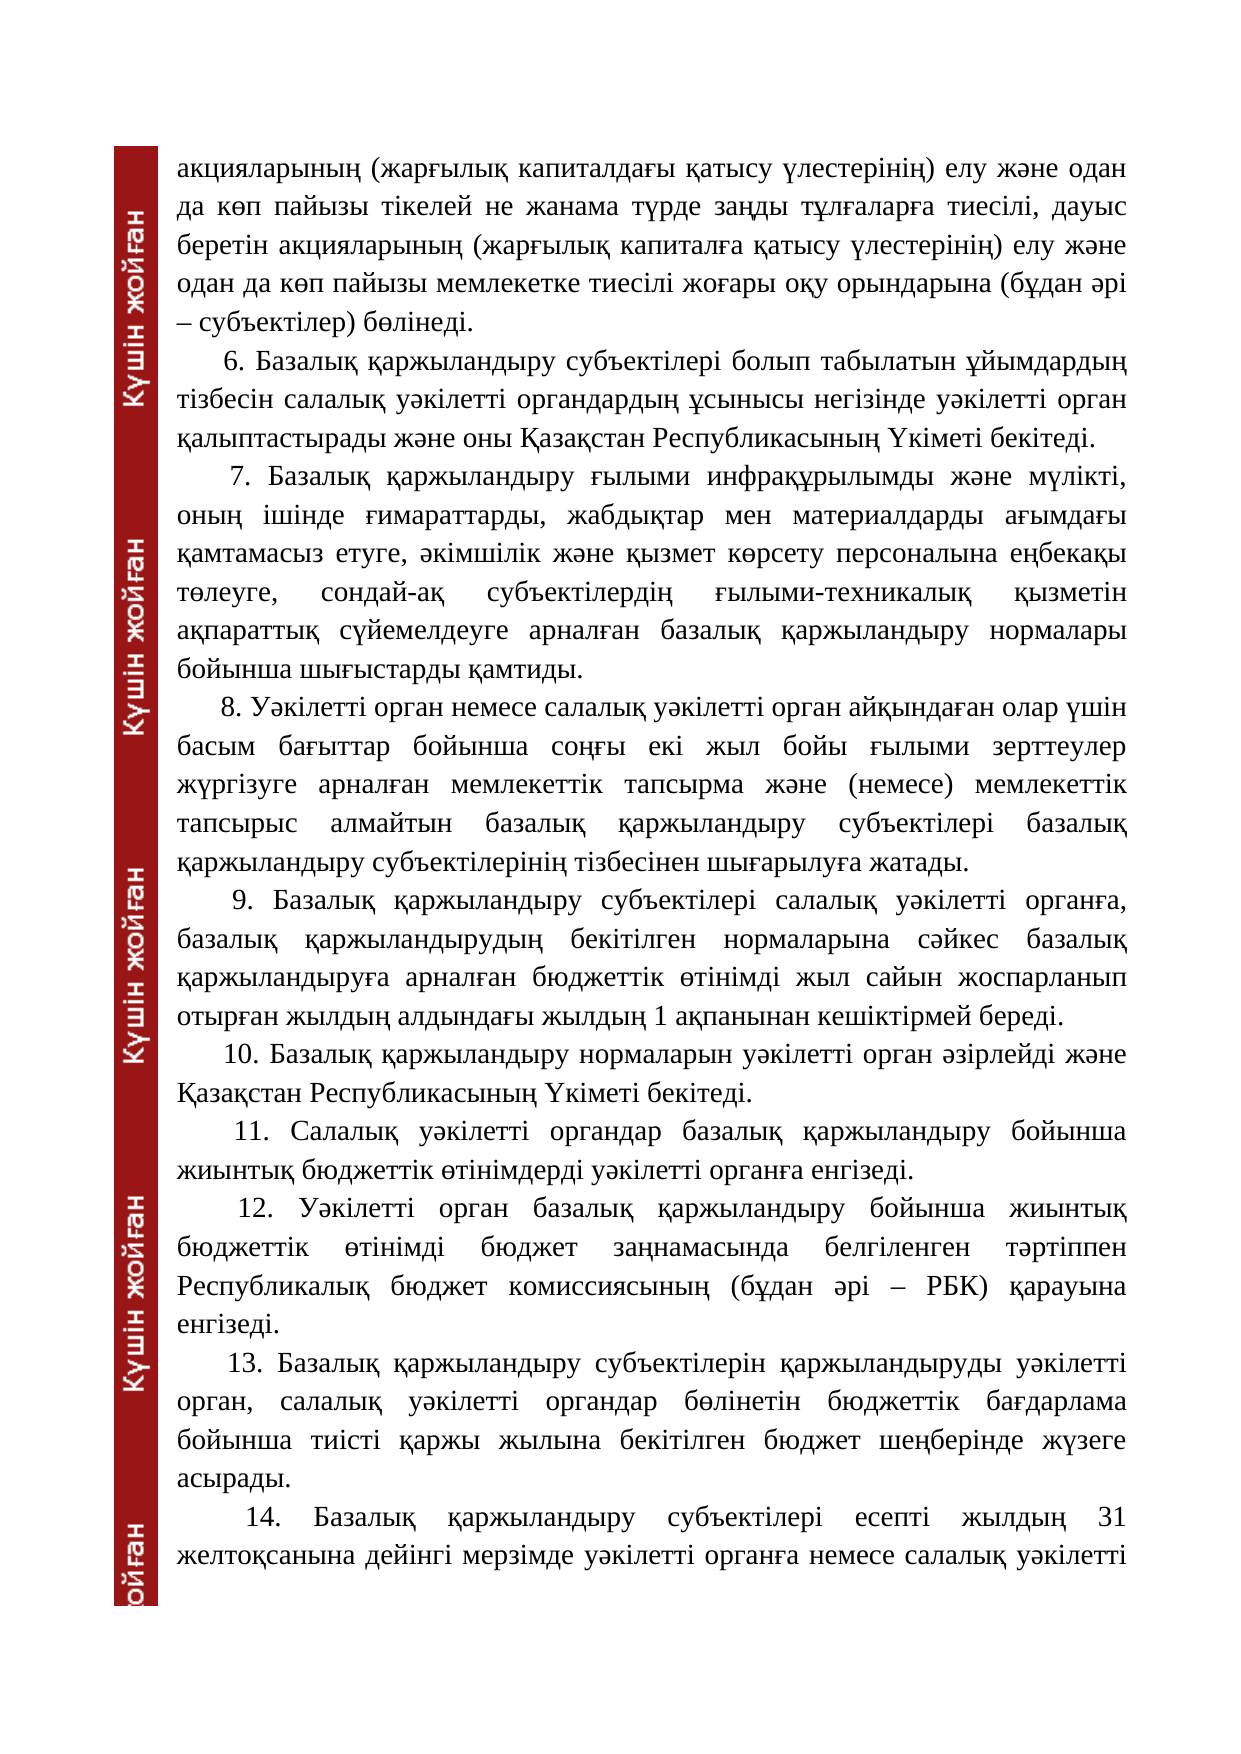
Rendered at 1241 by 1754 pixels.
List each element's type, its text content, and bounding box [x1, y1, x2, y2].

text 9. Базалық қаржыландыру субъектілері салалық уәкілетті органға, базалық қаржыландырудың бекітілген нормаларына сәйкес базалық қаржыландыруға арналған бюджеттік өтінімді жыл сайын жоспарланып отырған жылдың алдындағы жылдың 1 ақпанынан кешіктірмей береді. [112, 882, 1128, 1031]
picture [114, 453, 158, 458]
picture [114, 338, 158, 343]
text 13. Базалық қаржыландыру субъектілерін қаржыландыруды уәкілетті орган, салалық уәкілетті органдар бөлінетін бюджеттік бағдарлама бойынша тиісті қаржы жылына бекітілген бюджет шеңберінде жүзеге асырады. [112, 1345, 1128, 1494]
text 7. Базалық қаржыландыру ғылыми инфрақұрылымды және мүлікті, оның ішінде ғимараттарды, жабдықтар мен материалдарды ағымдағы қамтамасыз етуге, әкімшілік және қызмет көрсету персоналына еңбекақы төлеуге, сондай-ақ субъектілердің ғылыми-техникалық қызметін ақпараттық сүйемелдеуге арналған базалық қаржыландыру нормалары бойынша шығыстарды қамтиды. [112, 458, 1128, 684]
text 10. Базалық қаржыландыру нормаларын уәкілетті орган әзірлейді және Қазақстан Республикасының Үкіметі бекітеді. [112, 1036, 1128, 1108]
picture [114, 1340, 158, 1345]
picture [114, 684, 158, 689]
picture [114, 1108, 158, 1113]
picture [114, 877, 158, 882]
text 12. Уәкілетті орган базалық қаржыландыру бойынша жиынтық бюджеттік өтінімді бюджет заңнамасында белгіленген тәртіппен Республикалық бюджет комиссиясының (бұдан әрі – РБК) қарауына енгізеді. [112, 1191, 1128, 1340]
text 11. Салалық уәкілетті органдар базалық қаржыландыру бойынша жиынтық бюджеттік өтінімдерді уәкілетті органға енгізеді. [112, 1113, 1128, 1186]
picture [114, 1494, 158, 1499]
picture [114, 1031, 158, 1036]
text 8. Уәкілетті орган немесе салалық уәкілетті орган айқындаған олар үшін басым бағыттар бойынша соңғы екі жыл бойы ғылыми зерттеулер жүргізуге арналған мемлекеттік тапсырма және (немесе) мемлекеттік тапсырыс алмайтын базалық қаржыландыру субъектілері базалық қаржыландыру субъектілерінің тізбесінен шығарылуға жатады. [112, 689, 1128, 877]
picture [114, 146, 158, 150]
text 6. Базалық қаржыландыру субъектілері болып табылатын ұйымдардың тізбесін салалық уәкілетті органдардың ұсынысы негізінде уәкілетті орган қалыптастырады және оны Қазақстан Республикасының Үкіметі бекітеді. [112, 343, 1128, 453]
picture [114, 1571, 158, 1606]
picture [114, 1186, 158, 1191]
